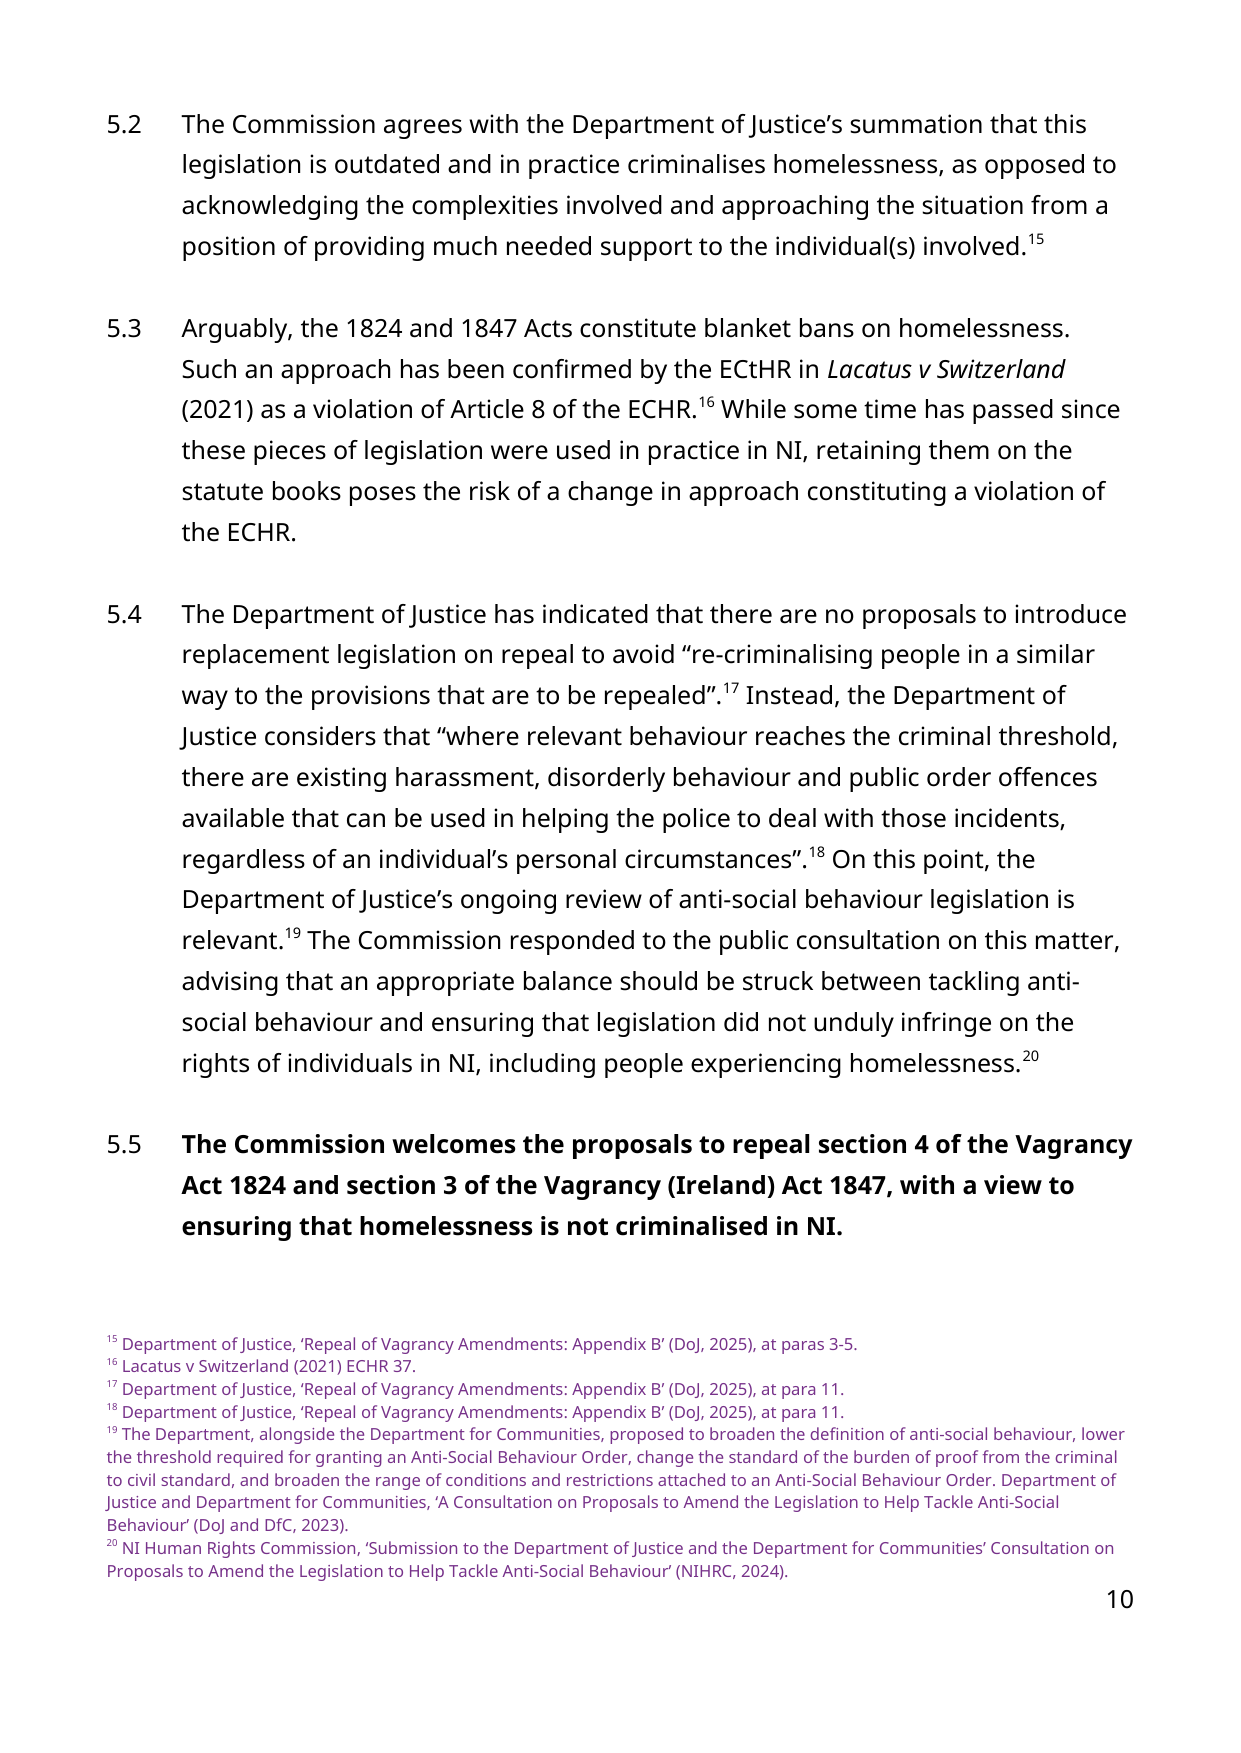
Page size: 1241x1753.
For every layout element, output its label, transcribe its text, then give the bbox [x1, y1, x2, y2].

text 5.3 Arguably, the 1824 and 1847 Acts constitute blanket bans on homelessness. Such an approach has been confirmed by the ECtHR in Lacatus v Switzerland (2021) as a violation of Article 8 of the ECHR. While some time has passed since these pieces of legislation were used in practice in NI, retaining them on the statute books poses the risk of a change in approach constituting a violation of the ECHR. [106, 311, 1134, 549]
text 5.5 The Commission welcomes the proposals to repeal section 4 of the Vagrancy Act 1824 and section 3 of the Vagrancy (Ireland) Act 1847, with a view to ensuring that homelessness is not criminalised in NI. [106, 1127, 1134, 1243]
text 5.2 The Commission agrees with the Department of Justice’s summation that this legislation is outdated and in practice criminalises homelessness, as opposed to acknowledging the complexities involved and approaching the situation from a position of providing much needed support to the individual(s) involved. [106, 106, 1134, 263]
text 5.4 The Department of Justice has indicated that there are no proposals to introduce replacement legislation on repeal to avoid “re-criminalising people in a similar way to the provisions that are to be repealed”. Instead, the Department of Justice considers that “where relevant behaviour reaches the criminal threshold, there are existing harassment, disorderly behaviour and public order offences available that can be used in helping the police to deal with those incidents, regardless of an individual’s personal circumstances”. On this point, the Department of Justice’s ongoing review of anti-social behaviour legislation is relevant. The Commission responded to the public consultation on this matter, advising that an appropriate balance should be struck between tackling anti-social behaviour and ensuring that legislation did not unduly infringe on the rights of individuals in NI, including people experiencing homelessness. [106, 596, 1134, 1079]
